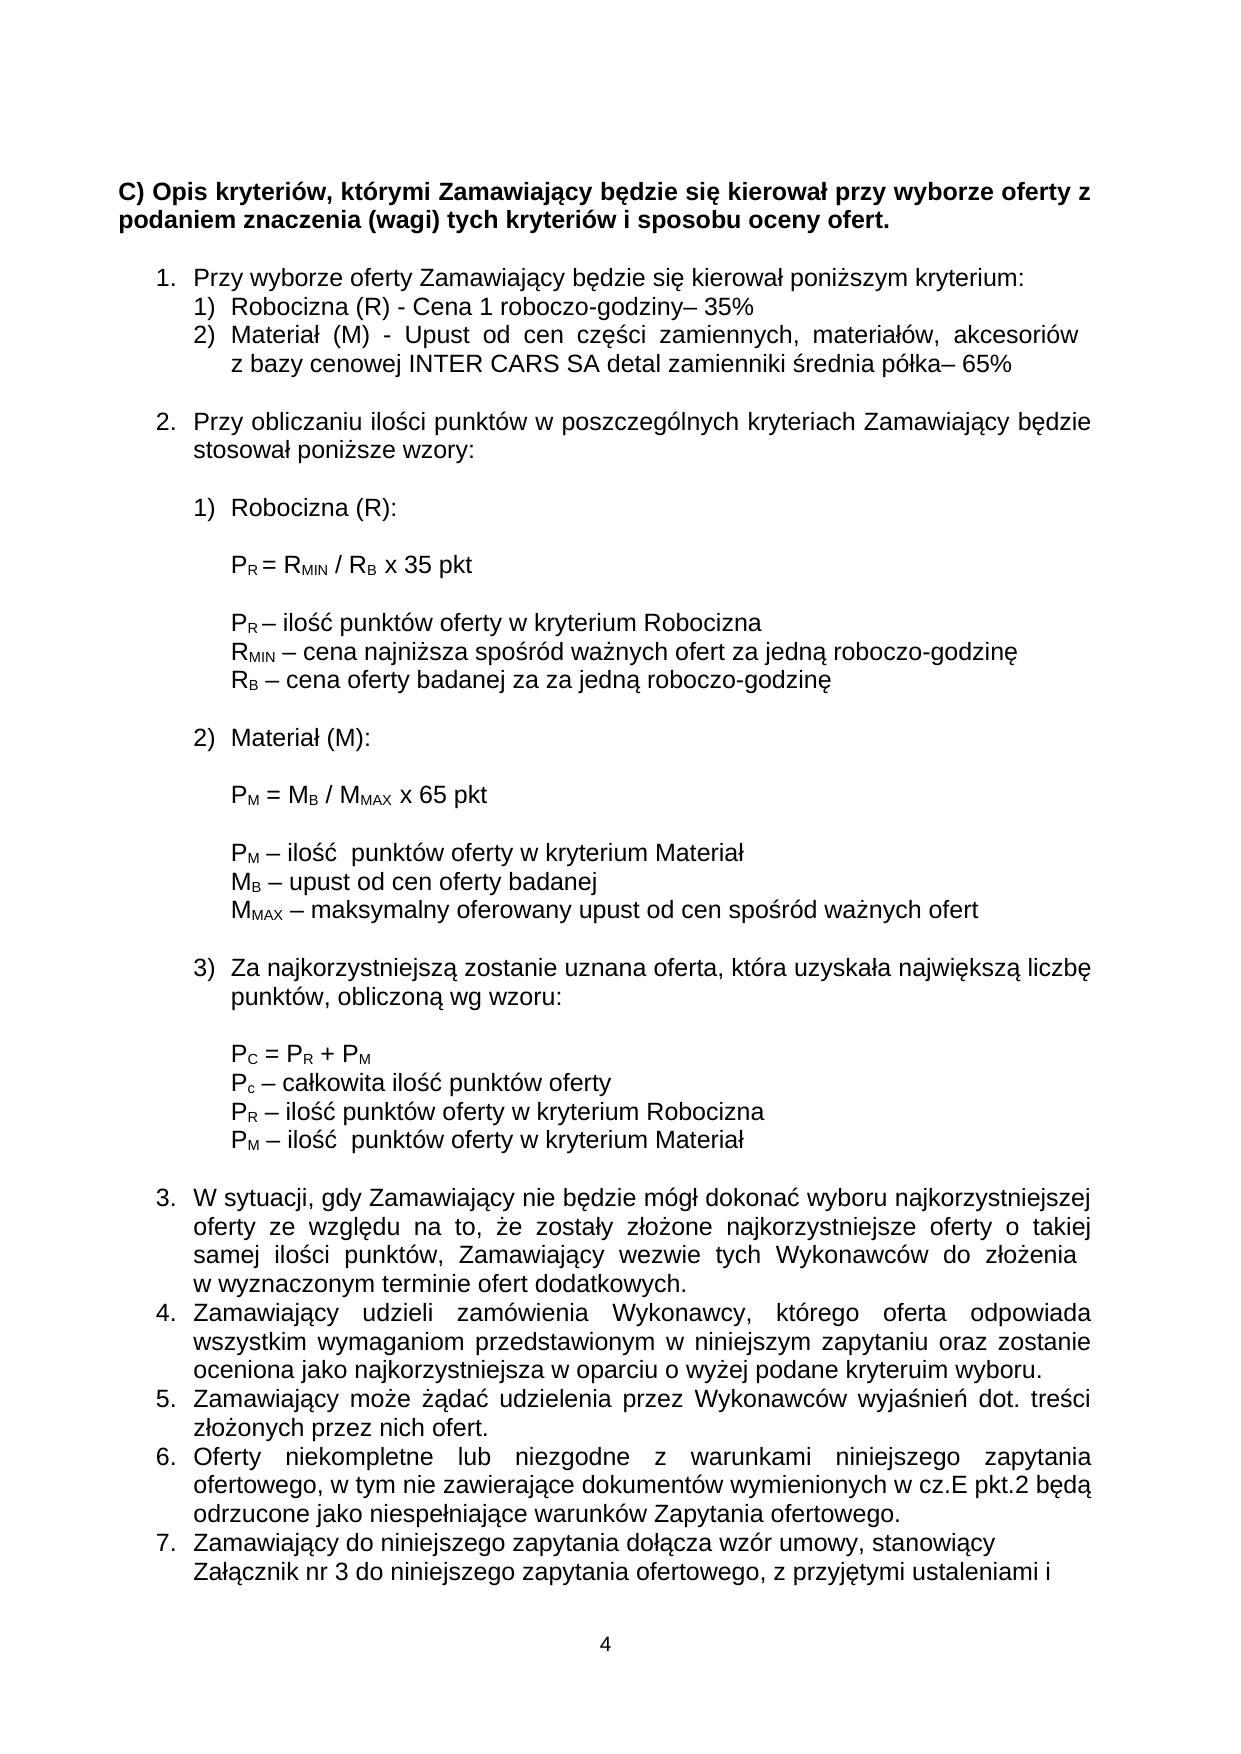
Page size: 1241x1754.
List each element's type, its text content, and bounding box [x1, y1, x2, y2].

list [156, 1528, 1092, 1585]
text MMAX – maksymalny oferowany upust od cen spośród ważnych ofert [231, 895, 1092, 924]
text PM = MB / MMAX x 65 pkt [231, 780, 1092, 809]
list Przy obliczaniu ilości punktów w poszczególnych kryteriach Zamawiający będzie stosował poniższe wzory: [156, 406, 1092, 464]
text MB – upust od cen oferty badanej [231, 866, 1092, 895]
list Materiał (M) - Upust od cen części zamiennych, materiałów, akcesoriów z bazy cenowej INTER CARS SA detal zamienniki średnia półka– 65% [193, 320, 1092, 378]
text C) Opis kryteriów, którymi Zamawiający będzie się kierował przy wyborze oferty z podaniem znaczenia (wagi) tych kryteriów i sposobu oceny ofert. [118, 176, 1092, 234]
text PR = RMIN / RB x 35 pkt [231, 550, 1092, 579]
text PR – ilość punktów oferty w kryterium Robocizna [231, 608, 1092, 636]
list Robocizna (R): [193, 493, 1092, 521]
text PM – ilość punktów oferty w kryterium Materiał [231, 1125, 1092, 1154]
list Za najkorzystniejszą zostanie uznana oferta, która uzyskała największą liczbę punktów, obliczoną wg wzoru: [193, 953, 1092, 1010]
list Zamawiający udzieli zamówienia Wykonawcy, którego oferta odpowiada wszystkim wymaganiom przedstawionym w niniejszym zapytaniu oraz zostanie oceniona jako najkorzystniejsza w oparciu o wyżej podane kryteruim wyboru. [156, 1298, 1092, 1384]
list Zamawiający może żądać udzielenia przez Wykonawców wyjaśnień dot. treści złożonych przez nich ofert. [156, 1384, 1092, 1441]
list Robocizna (R) - Cena 1 roboczo-godziny– 35% [193, 291, 1092, 320]
list Materiał (M): [193, 723, 1092, 751]
text PR – ilość punktów oferty w kryterium Robocizna [231, 1096, 1092, 1125]
list Przy wyborze oferty Zamawiający będzie się kierował poniższym kryterium: [156, 263, 1092, 291]
text Pc – całkowita ilość punktów oferty [231, 1068, 1092, 1096]
text RB – cena oferty badanej za za jedną roboczo-godzinę [231, 665, 1092, 694]
text PC = PR + PM [231, 1039, 1092, 1068]
text PM – ilość punktów oferty w kryterium Materiał [231, 838, 1092, 866]
list W sytuacji, gdy Zamawiający nie będzie mógł dokonać wyboru najkorzystniejszej oferty ze względu na to, że zostały złożone najkorzystniejsze oferty o takiej samej ilości punktów, Zamawiający wezwie tych Wykonawców do złożenia w wyznaczonym terminie ofert dodatkowych. [156, 1183, 1092, 1298]
list Oferty niekompletne lub niezgodne z warunkami niniejszego zapytania ofertowego, w tym nie zawierające dokumentów wymienionych w cz.E pkt.2 będą odrzucone jako niespełniające warunków Zapytania ofertowego. [156, 1441, 1092, 1528]
text RMIN – cena najniższa spośród ważnych ofert za jedną roboczo-godzinę [231, 636, 1092, 665]
